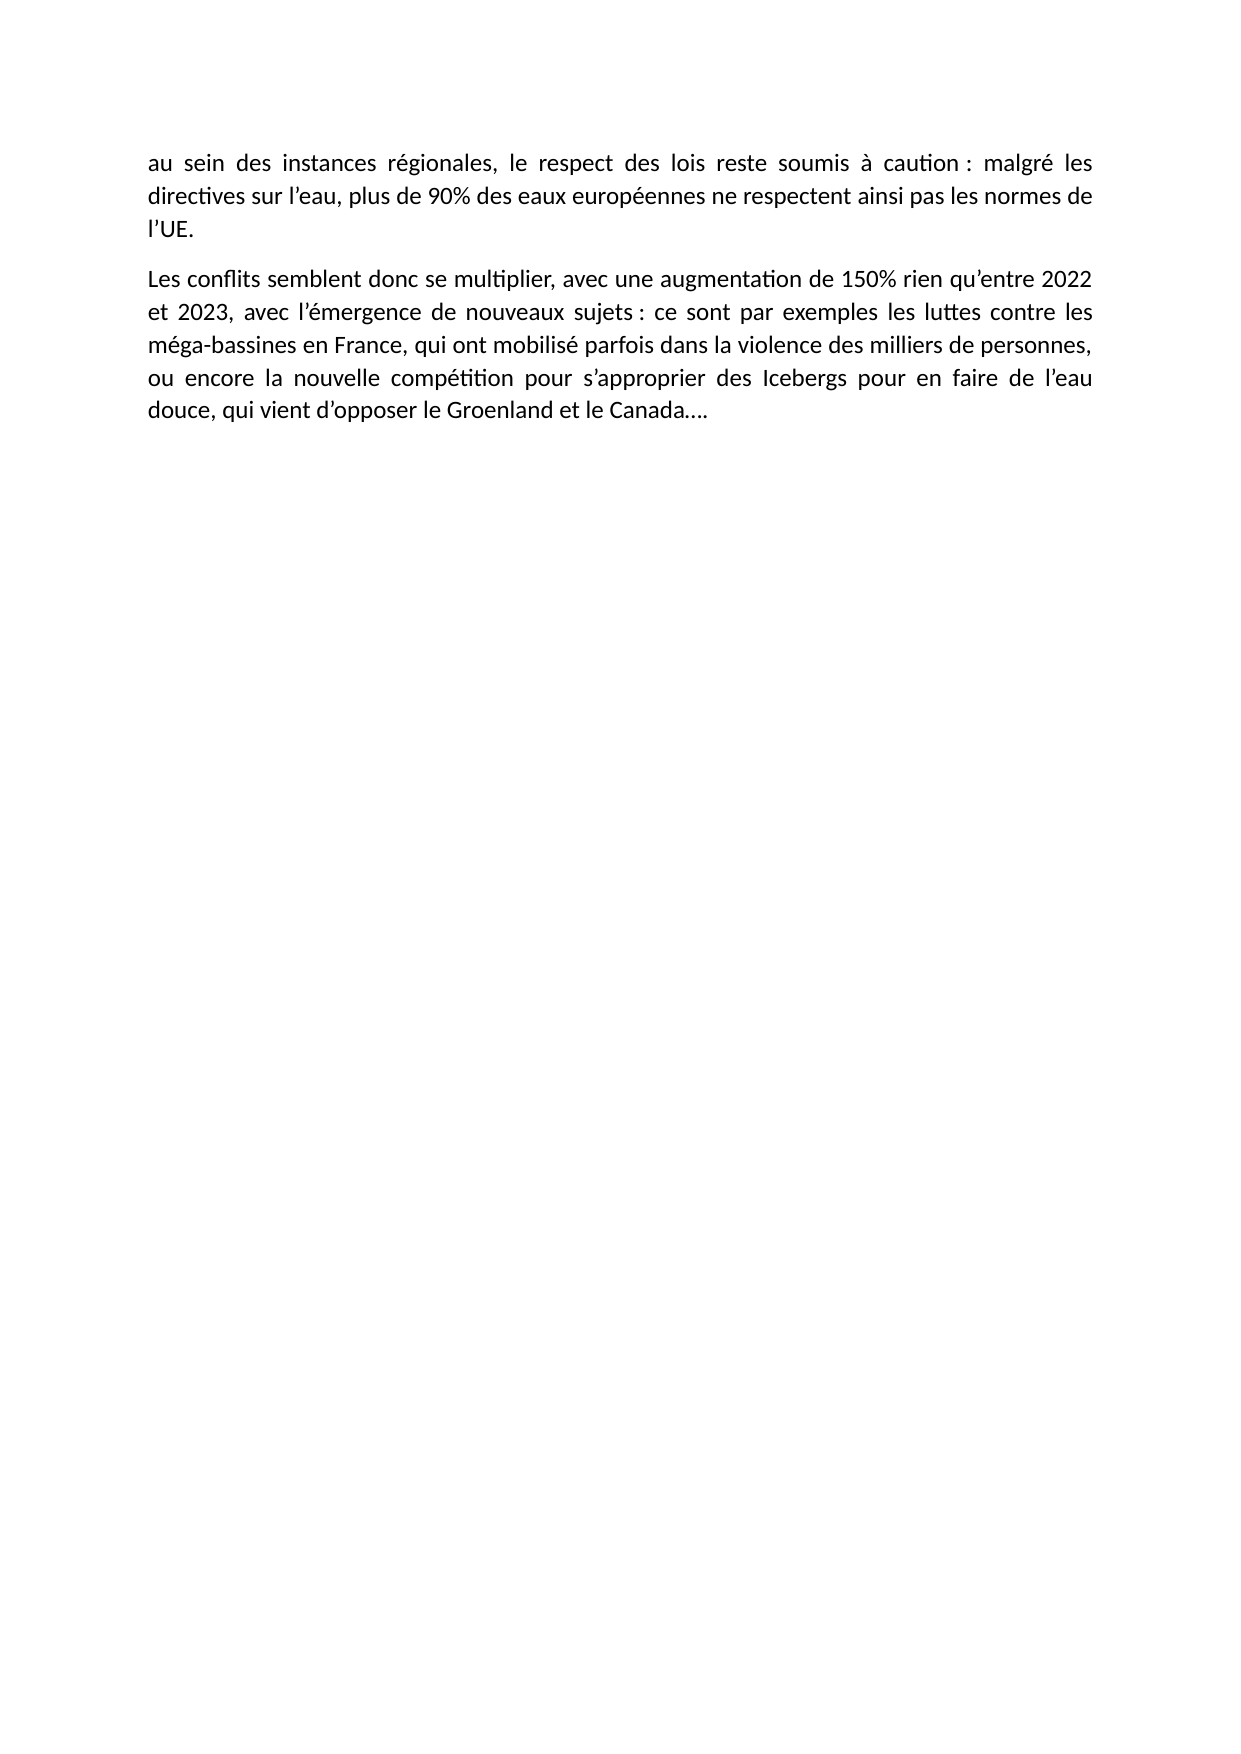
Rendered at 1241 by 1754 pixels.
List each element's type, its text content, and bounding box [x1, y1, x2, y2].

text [148, 148, 1093, 244]
text Les conflits semblent donc se multiplier, avec une augmentation de 150% rien qu’entre 2022 et 2023, avec l’émergence de nouveaux sujets : ce sont par exemples les luttes contre les méga-bassines en France, qui ont mobilisé parfois dans la violence des milliers de personnes, ou encore la nouvelle compétition pour s’approprier des Icebergs pour en faire de l’eau douce, qui vient d’opposer le Groenland et le Canada…. [148, 263, 1093, 425]
